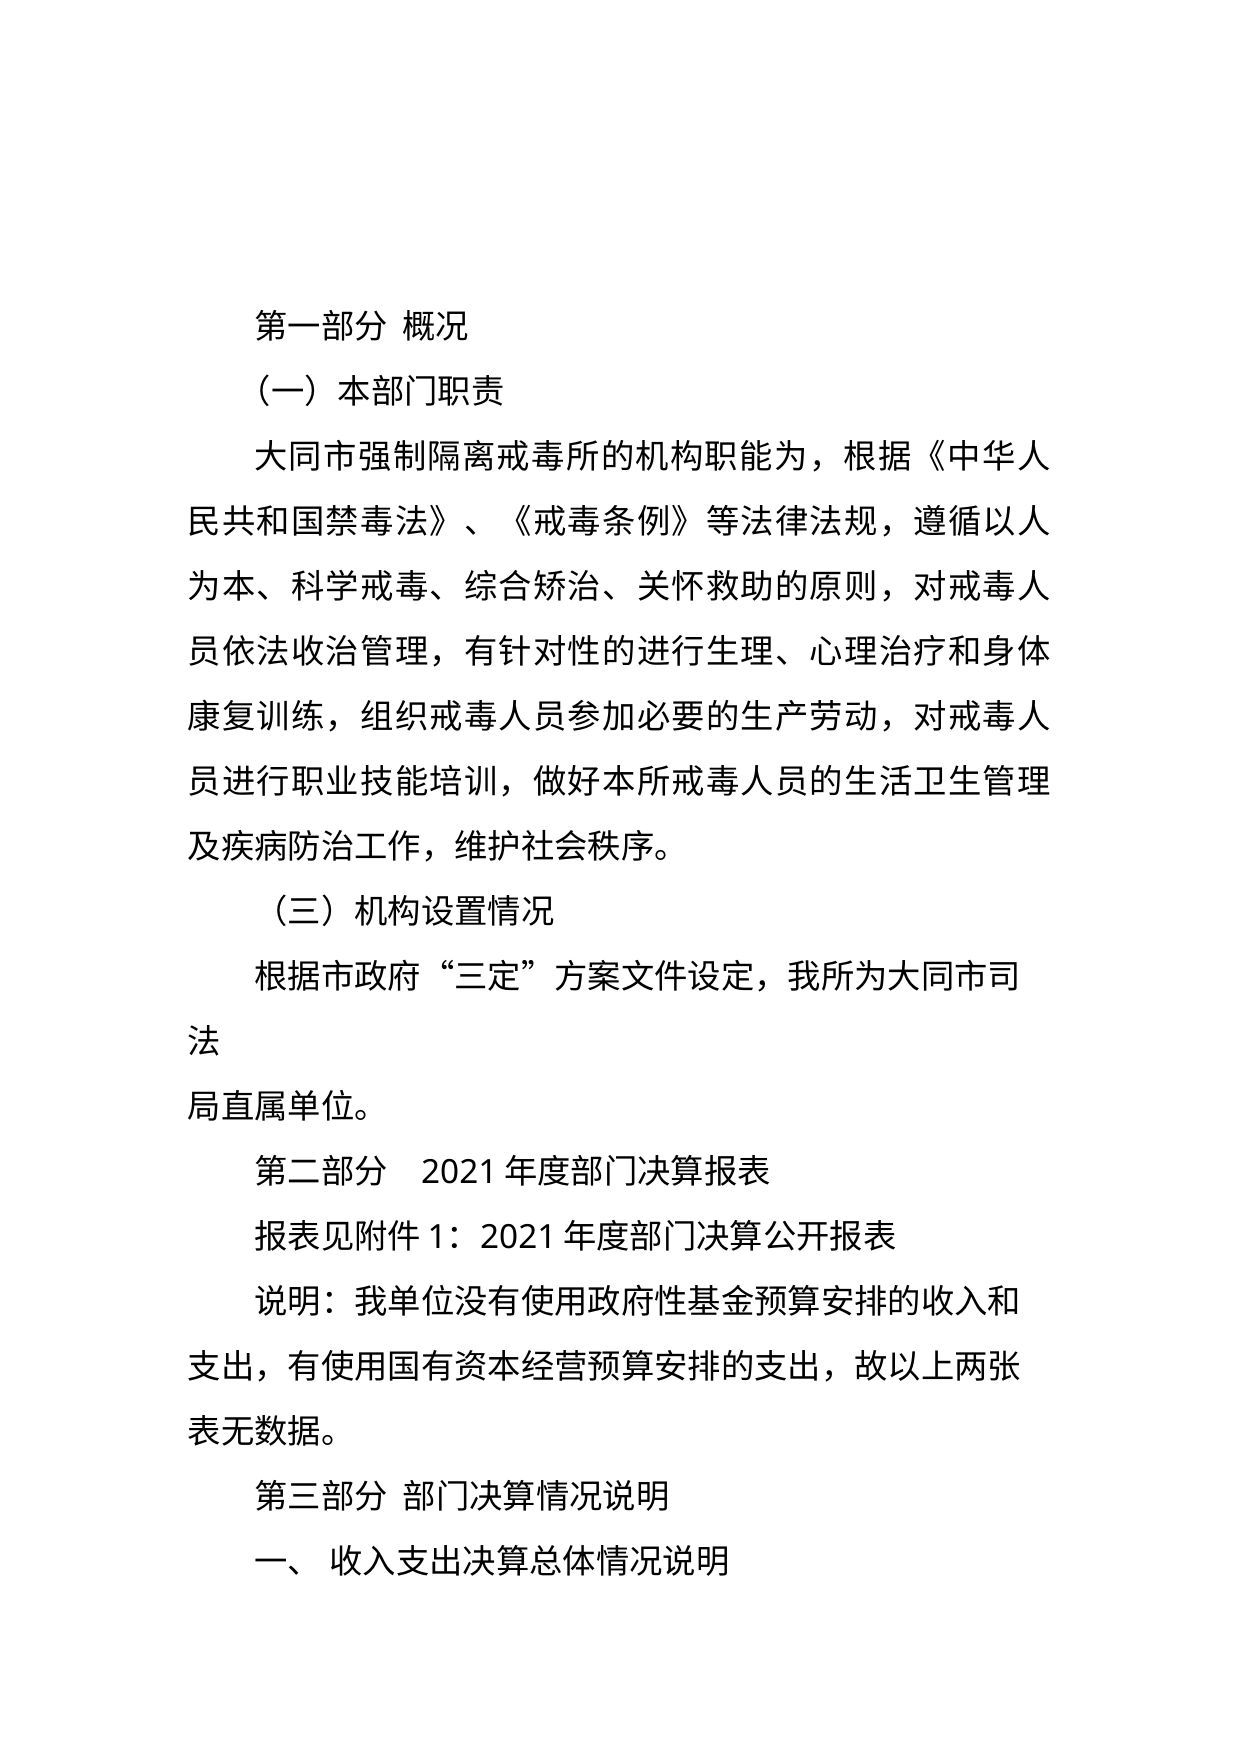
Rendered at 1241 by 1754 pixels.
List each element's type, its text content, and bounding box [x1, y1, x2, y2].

text 第一部分 概况 [187, 292, 1053, 357]
text 第三部分 部门决算情况说明 [187, 1462, 1053, 1527]
text 说明：我单位没有使用政府性基金预算安排的收入和支出，有使用国有资本经营预算安排的支出，故以上两张表无数据。 [187, 1267, 1053, 1462]
text （一）本部门职责 [187, 357, 1053, 422]
text 大同市强制隔离戒毒所的机构职能为，根据《中华人民共和国禁毒法》、《戒毒条例》等法律法规，遵循以人为本、科学戒毒、综合矫治、关怀救助的原则，对戒毒人员依法收治管理，有针对性的进行生理、心理治疗和身体康复训练，组织戒毒人员参加必要的生产劳动，对戒毒人员进行职业技能培训，做好本所戒毒人员的生活卫生管理及疾病防治工作，维护社会秩序。 [187, 422, 1053, 877]
text （三）机构设置情况 [187, 877, 1053, 942]
text 局直属单位。 [187, 1072, 1053, 1137]
list 2021年度部门决算报表 [187, 1137, 1053, 1202]
list 收入支出决算总体情况说明 [254, 1527, 1053, 1592]
text 根据市政府“三定”方案文件设定，我所为大同市司法 [187, 942, 1053, 1072]
list 报表见附件1：2021年度部门决算公开报表 [187, 1202, 1053, 1267]
